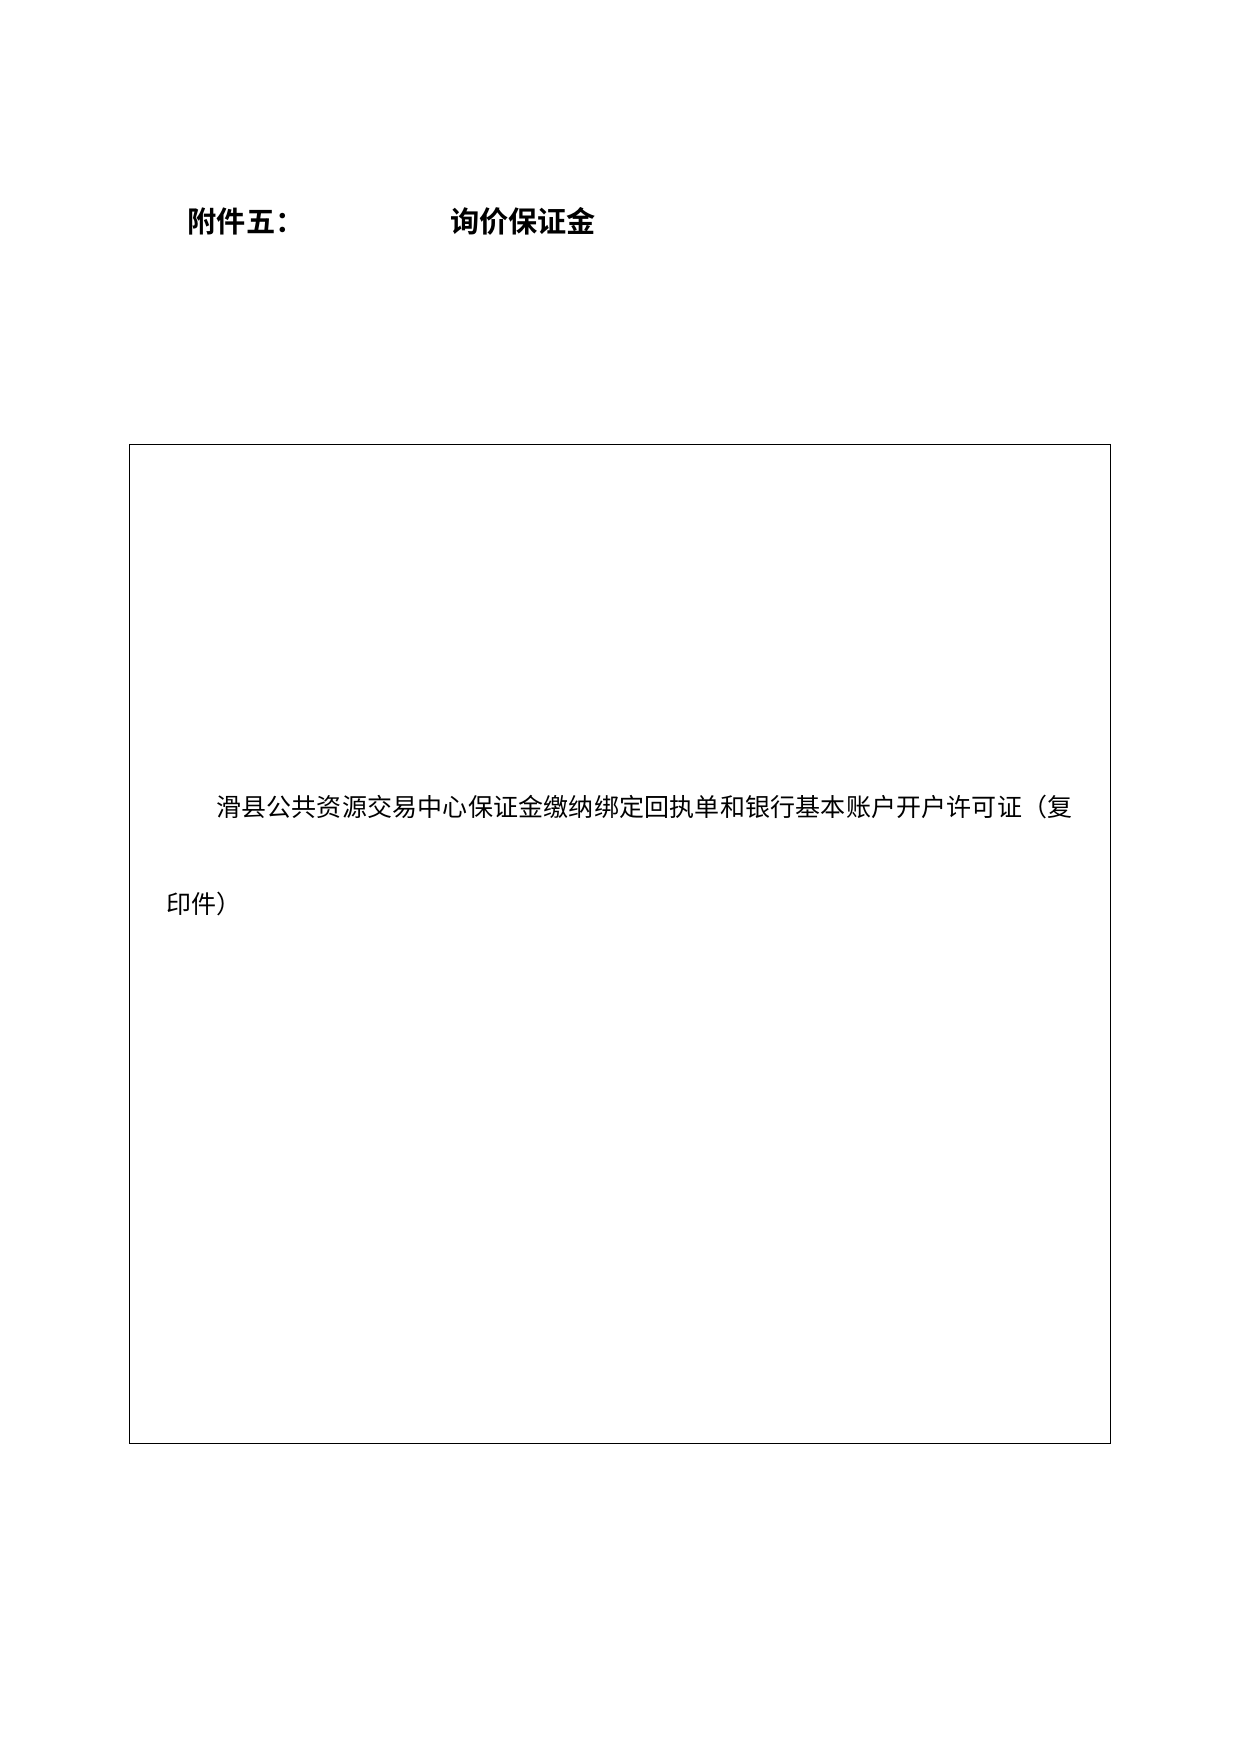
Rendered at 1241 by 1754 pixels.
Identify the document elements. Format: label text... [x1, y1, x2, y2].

subtitle 附件五： 询价保证金 [187, 187, 1028, 252]
table_header 滑县公共资源交易中心保证金缴纳绑定回执单和银行基本账户开户许可证（复印件） [130, 445, 1110, 1442]
